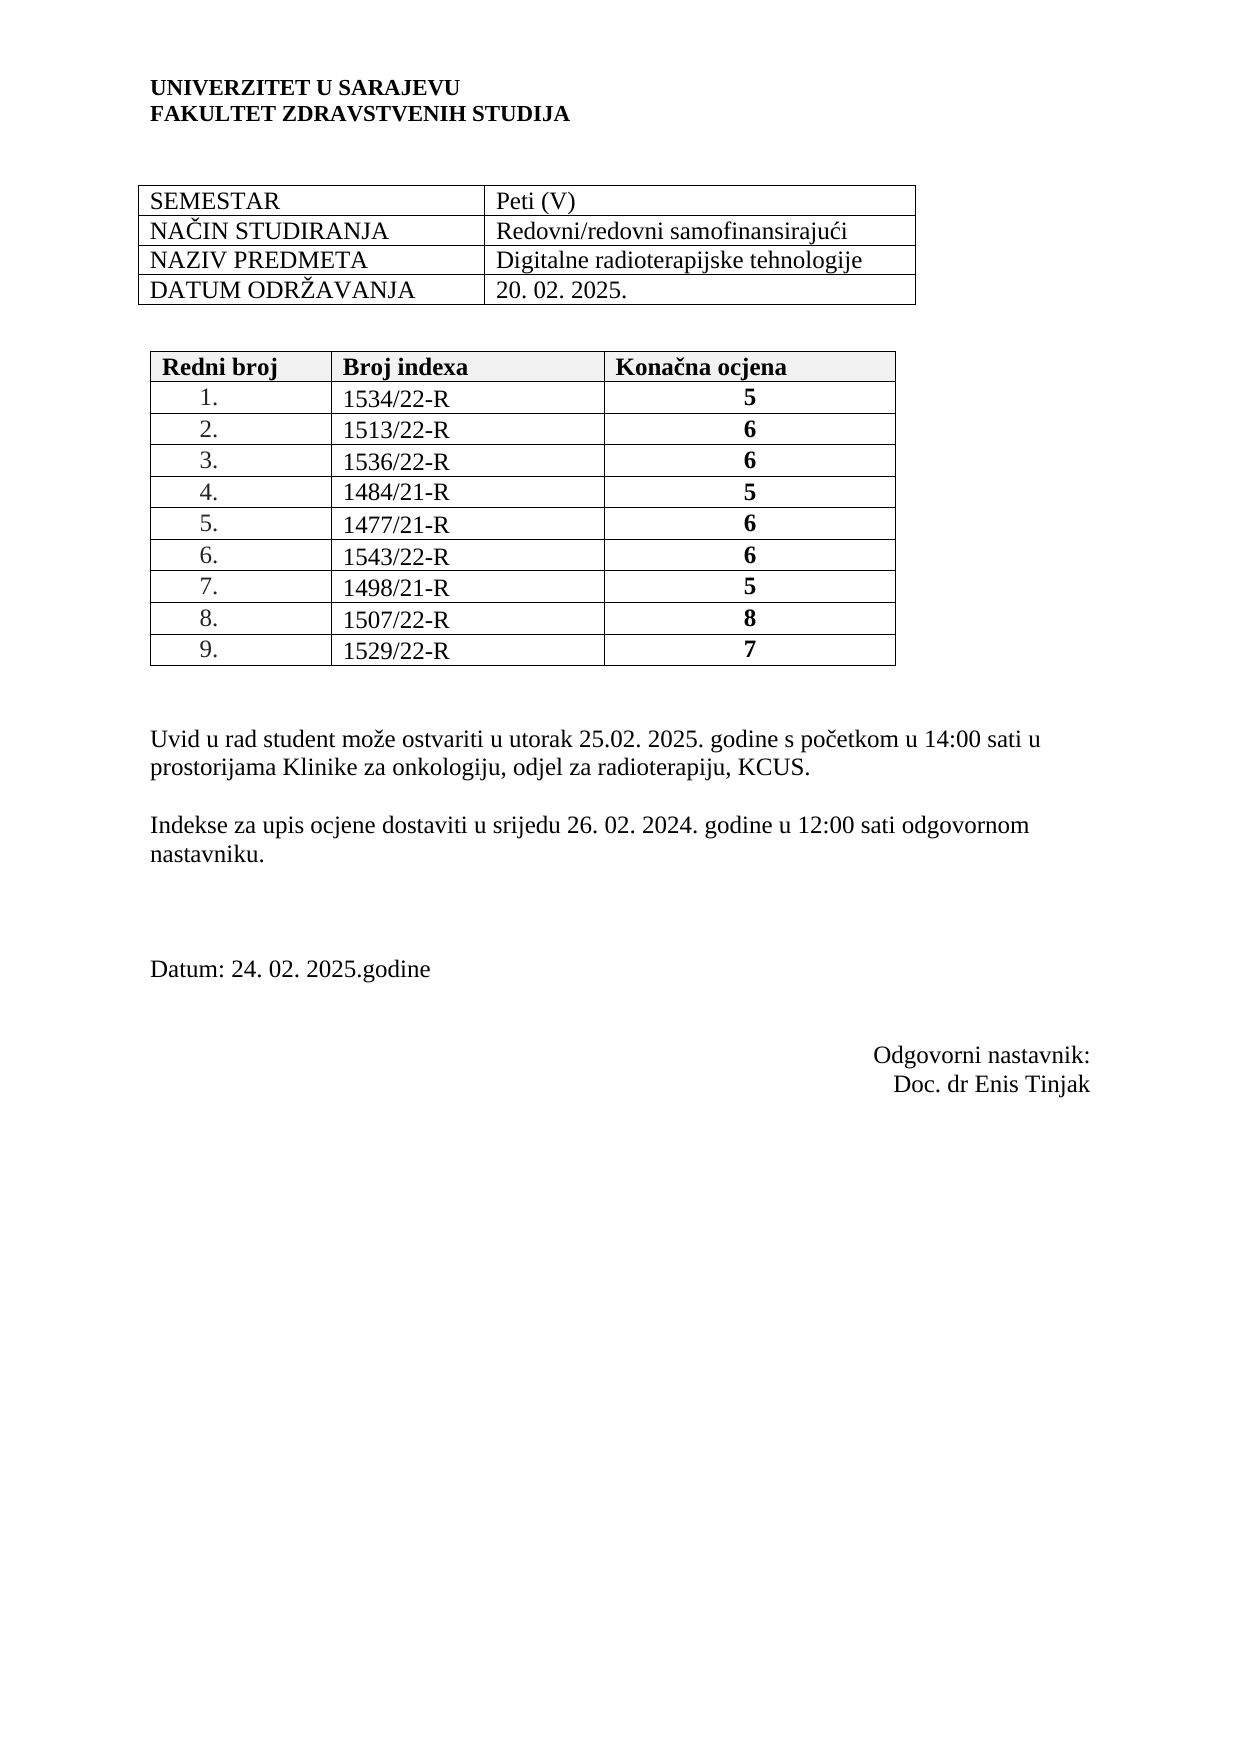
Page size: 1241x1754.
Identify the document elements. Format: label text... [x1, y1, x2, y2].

table_cell [151, 508, 331, 539]
table_cell DATUM ODRŽAVANJA [139, 275, 484, 304]
table_cell 1534/22-R [332, 382, 604, 413]
table_cell Digitalne radioterapijske tehnologije [485, 246, 915, 274]
table_cell 5 [605, 477, 895, 507]
table_cell 20. 02. 2025. [485, 275, 915, 304]
table_header Peti (V) [485, 186, 915, 215]
table_cell NAČIN STUDIRANJA [139, 216, 484, 244]
table_cell 6 [605, 445, 895, 476]
table_cell 1543/22-R [332, 540, 604, 570]
table_cell [151, 635, 331, 665]
table_header Konačna ocjena [605, 352, 895, 381]
table_cell 6 [605, 508, 895, 539]
table_cell 5 [605, 571, 895, 602]
text Datum: 24. 02. 2025.godine [150, 954, 1090, 982]
table_cell [151, 571, 331, 602]
table_cell 1498/21-R [332, 571, 604, 602]
table_cell 1477/21-R [332, 508, 604, 539]
table_cell 8 [605, 603, 895, 633]
text Indekse za upis ocjene dostaviti u srijedu 26. 02. 2024. godine u 12:00 sati odgovornom nastavniku. [150, 810, 1090, 867]
table_cell [151, 603, 331, 633]
table_cell [151, 477, 331, 507]
text Odgovorni nastavnik: [150, 1040, 1090, 1069]
table_cell 6 [605, 540, 895, 570]
table_cell [151, 414, 331, 444]
text Doc. dr Enis Tinjak [150, 1069, 1090, 1097]
table_cell 1513/22-R [332, 414, 604, 444]
table_cell [151, 445, 331, 476]
table_cell [151, 382, 331, 413]
table_header SEMESTAR [139, 186, 484, 215]
table_header Broj indexa [332, 352, 604, 381]
text Uvid u rad student može ostvariti u utorak 25.02. 2025. godine s početkom u 14:00 sati u prostorijama Klinike za onkologiju, odjel za radioterapiju, KCUS. [150, 724, 1090, 781]
table_header Redni broj [151, 352, 331, 381]
table_cell Redovni/redovni samofinansirajući [485, 216, 915, 244]
table_cell NAZIV PREDMETA [139, 246, 484, 274]
table_cell [151, 540, 331, 570]
table_cell 7 [605, 635, 895, 665]
table_cell 1536/22-R [332, 445, 604, 476]
table_cell 6 [605, 414, 895, 444]
table_cell 1507/22-R [332, 603, 604, 633]
table_cell 1484/21-R [332, 477, 604, 507]
table_cell 5 [605, 382, 895, 413]
table_cell 1529/22-R [332, 635, 604, 665]
